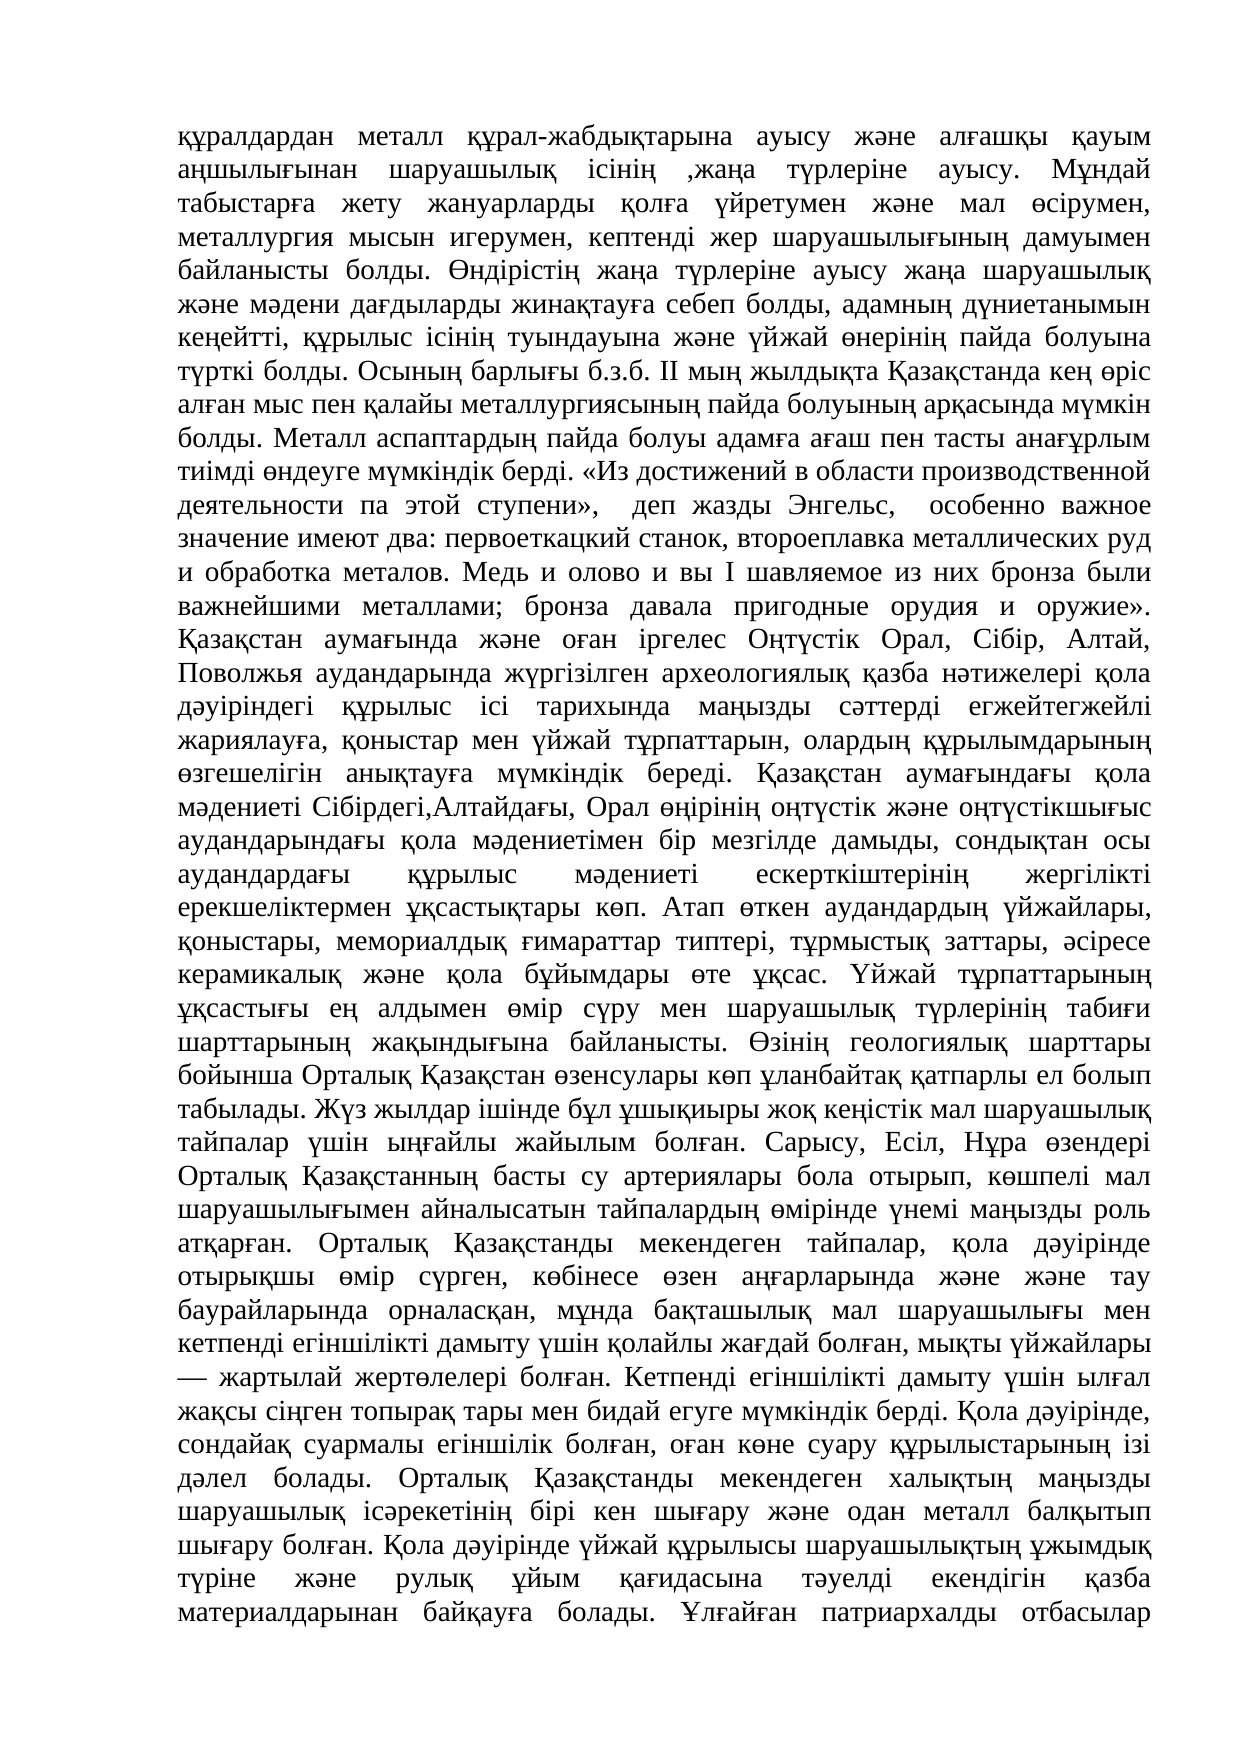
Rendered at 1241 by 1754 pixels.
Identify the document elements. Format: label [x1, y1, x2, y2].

text [177, 118, 1152, 1627]
